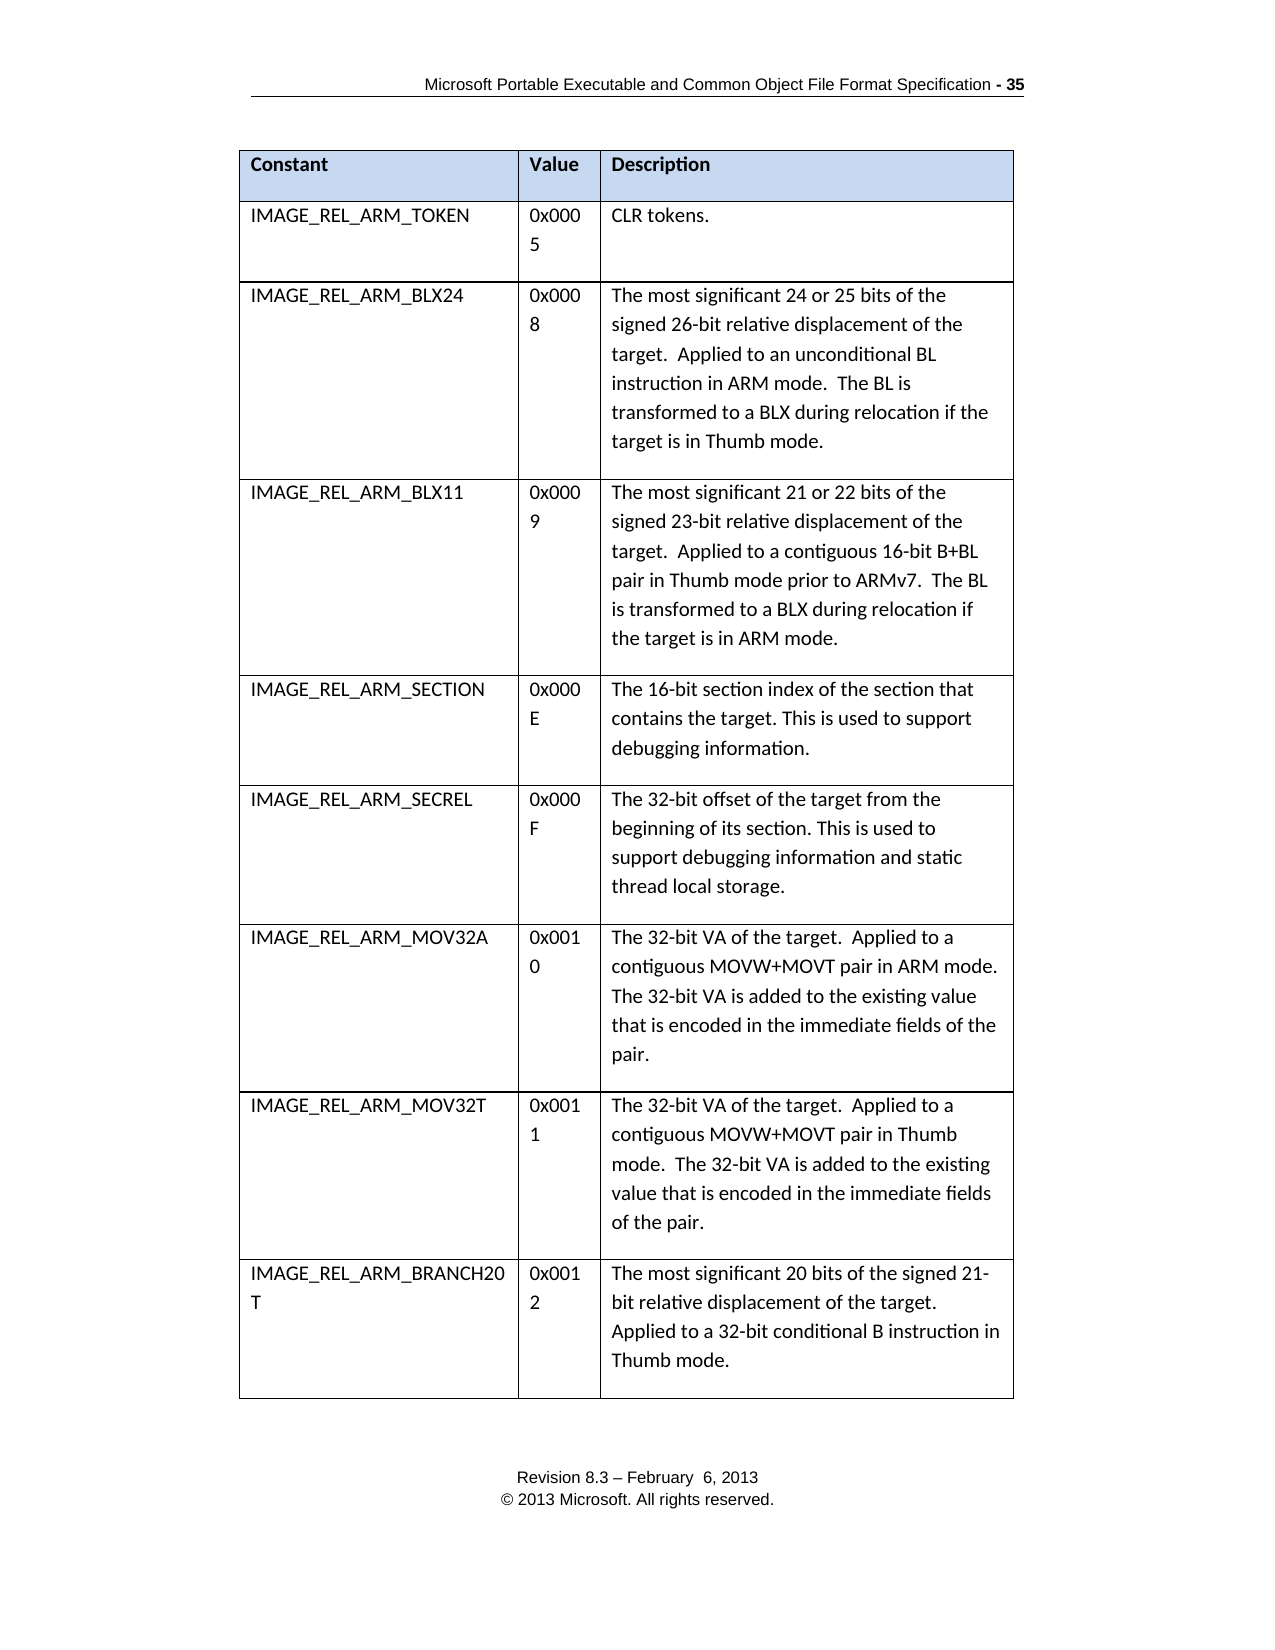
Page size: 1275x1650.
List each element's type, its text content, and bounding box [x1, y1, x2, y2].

table_cell The most significant 20 bits of the signed 21-bit relative displacement of the target. Applied to a 32-bit conditional B instruction in Thumb mode. [601, 1260, 1013, 1398]
table_cell CLR tokens. [601, 202, 1013, 281]
table_cell 0x0011 [519, 1093, 600, 1259]
table_cell IMAGE_REL_ARM_MOV32T [240, 1093, 518, 1259]
table_cell IMAGE_REL_ARM_TOKEN [240, 202, 518, 281]
table_cell The most significant 21 or 22 bits of the signed 23-bit relative displacement of the target. Applied to a contiguous 16-bit B+BL pair in Thumb mode prior to ARMv7. The BL is transformed to a BLX during relocation if the target is in ARM mode. [601, 480, 1013, 675]
table_cell The 16-bit section index of the section that contains the target. This is used to support debugging information. [601, 676, 1013, 785]
table_cell IMAGE_REL_ARM_BRANCH20T [240, 1260, 518, 1398]
table_cell 0x0010 [519, 925, 600, 1091]
table_cell IMAGE_REL_ARM_SECTION [240, 676, 518, 785]
table_cell IMAGE_REL_ARM_BLX11 [240, 480, 518, 675]
table_cell 0x0005 [519, 202, 600, 281]
table_cell 0x0009 [519, 480, 600, 675]
table_cell The 32-bit offset of the target from the beginning of its section. This is used to support debugging information and static thread local storage. [601, 786, 1013, 923]
table_cell 0x0012 [519, 1260, 600, 1398]
table_cell The 32-bit VA of the target. Applied to a contiguous MOVW+MOVT pair in ARM mode. The 32-bit VA is added to the existing value that is encoded in the immediate fields of the pair. [601, 925, 1013, 1091]
table_header Constant [240, 151, 518, 201]
table_cell IMAGE_REL_ARM_BLX24 [240, 283, 518, 478]
table_cell IMAGE_REL_ARM_MOV32A [240, 925, 518, 1091]
table_cell The 32-bit VA of the target. Applied to a contiguous MOVW+MOVT pair in Thumb mode. The 32-bit VA is added to the existing value that is encoded in the immediate fields of the pair. [601, 1093, 1013, 1259]
table_cell 0x000E [519, 676, 600, 785]
table_header Value [519, 151, 600, 201]
table_cell 0x0008 [519, 283, 600, 478]
table_header Description [601, 151, 1013, 201]
table_cell IMAGE_REL_ARM_SECREL [240, 786, 518, 923]
table_cell 0x000F [519, 786, 600, 923]
table_cell The most significant 24 or 25 bits of the signed 26-bit relative displacement of the target. Applied to an unconditional BL instruction in ARM mode. The BL is transformed to a BLX during relocation if the target is in Thumb mode. [601, 283, 1013, 478]
